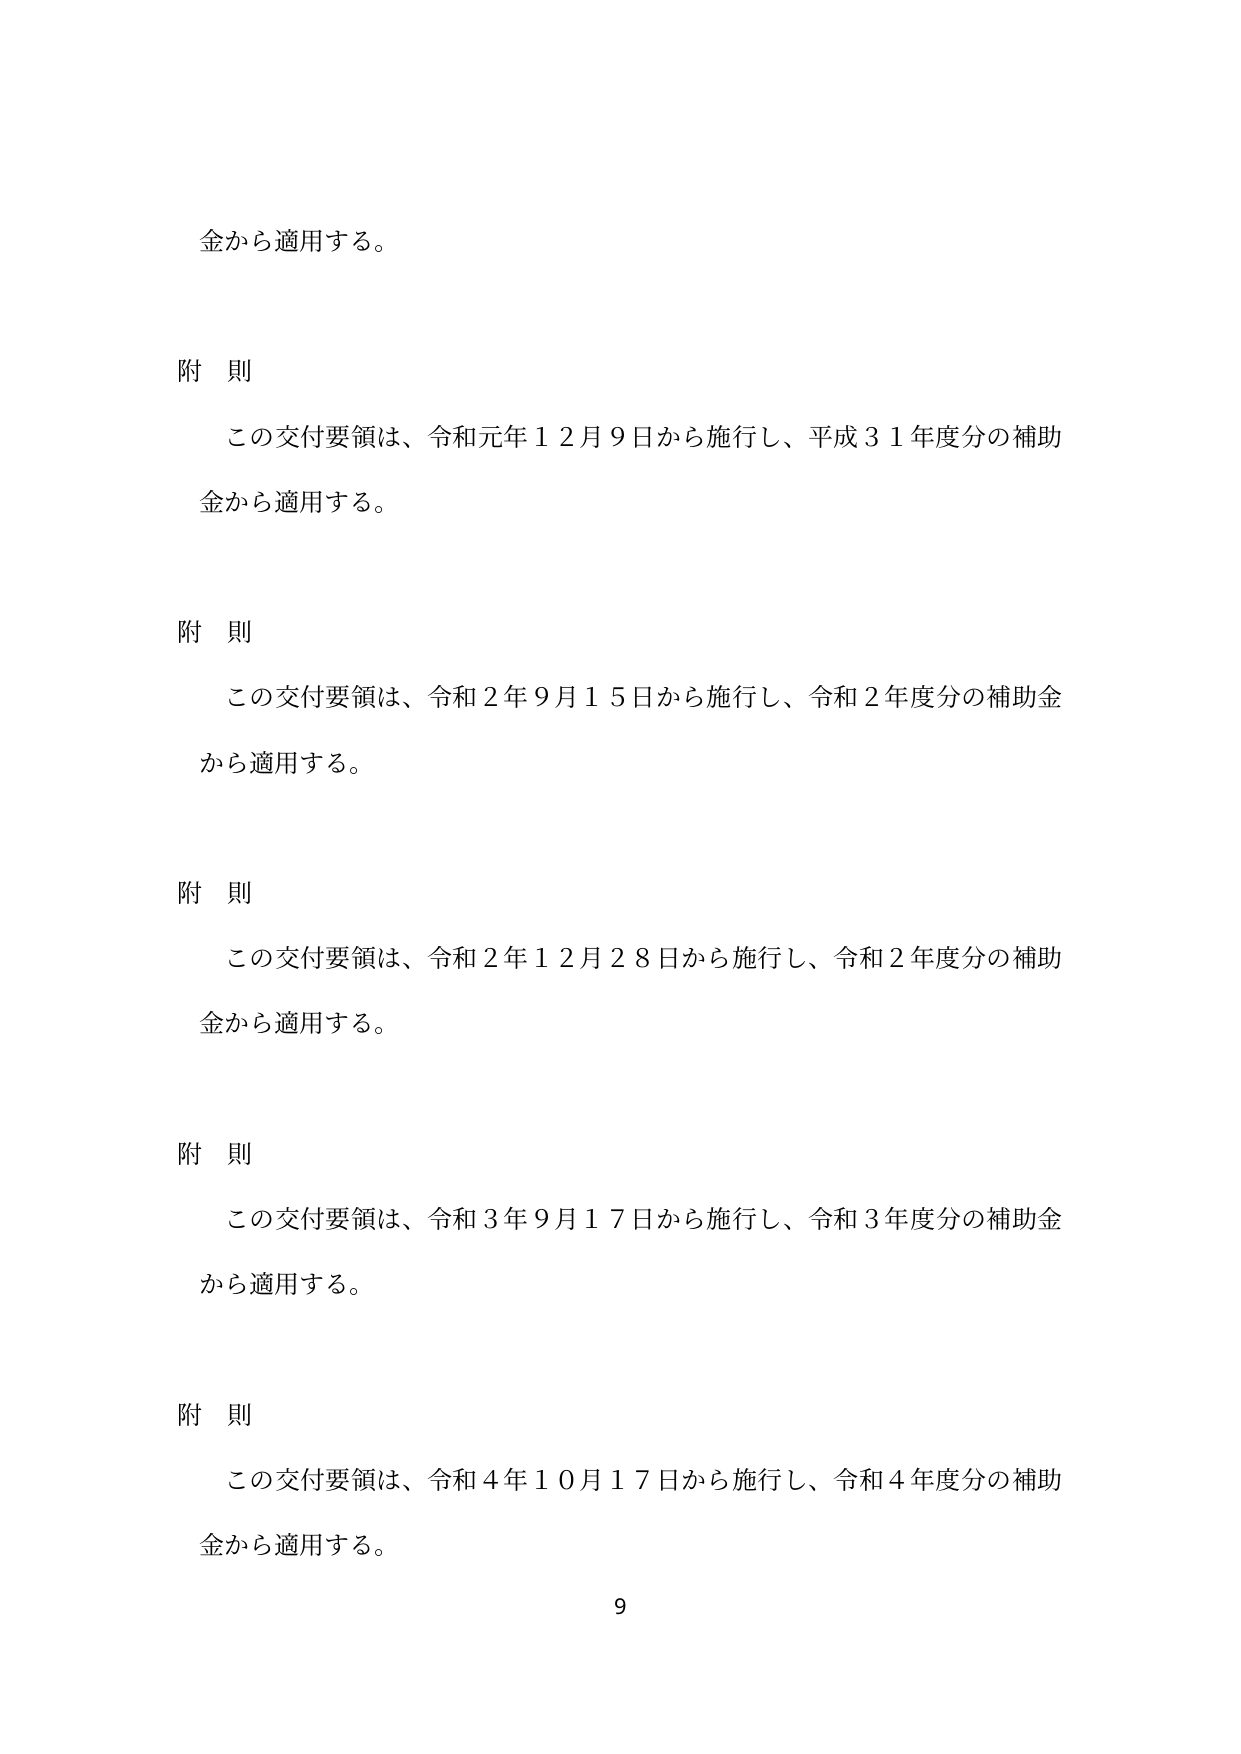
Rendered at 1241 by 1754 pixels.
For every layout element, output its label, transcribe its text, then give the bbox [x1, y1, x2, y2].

text 附 則 [177, 1381, 1063, 1446]
text この交付要領は、令和２年９月１５日から施行し、令和２年度分の補助金から適用する。 [199, 663, 1063, 794]
text この交付要領は、令和３年９月１７日から施行し、令和３年度分の補助金から適用する。 [199, 1185, 1063, 1316]
text 附 則 [177, 859, 1063, 924]
text 附 則 [177, 1120, 1063, 1185]
text 附 則 [177, 598, 1063, 663]
text この交付要領は、令和元年１２月９日から施行し、平成３１年度分の補助金から適用する。 [199, 403, 1063, 533]
text この交付要領は、令和２年１２月２８日から施行し、令和２年度分の補助金から適用する。 [199, 924, 1063, 1055]
text この交付要領は、令和４年１０月１７日から施行し、令和４年度分の補助金から適用する。 [199, 1446, 1063, 1576]
text 附 則 [177, 337, 1063, 403]
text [199, 207, 1063, 272]
